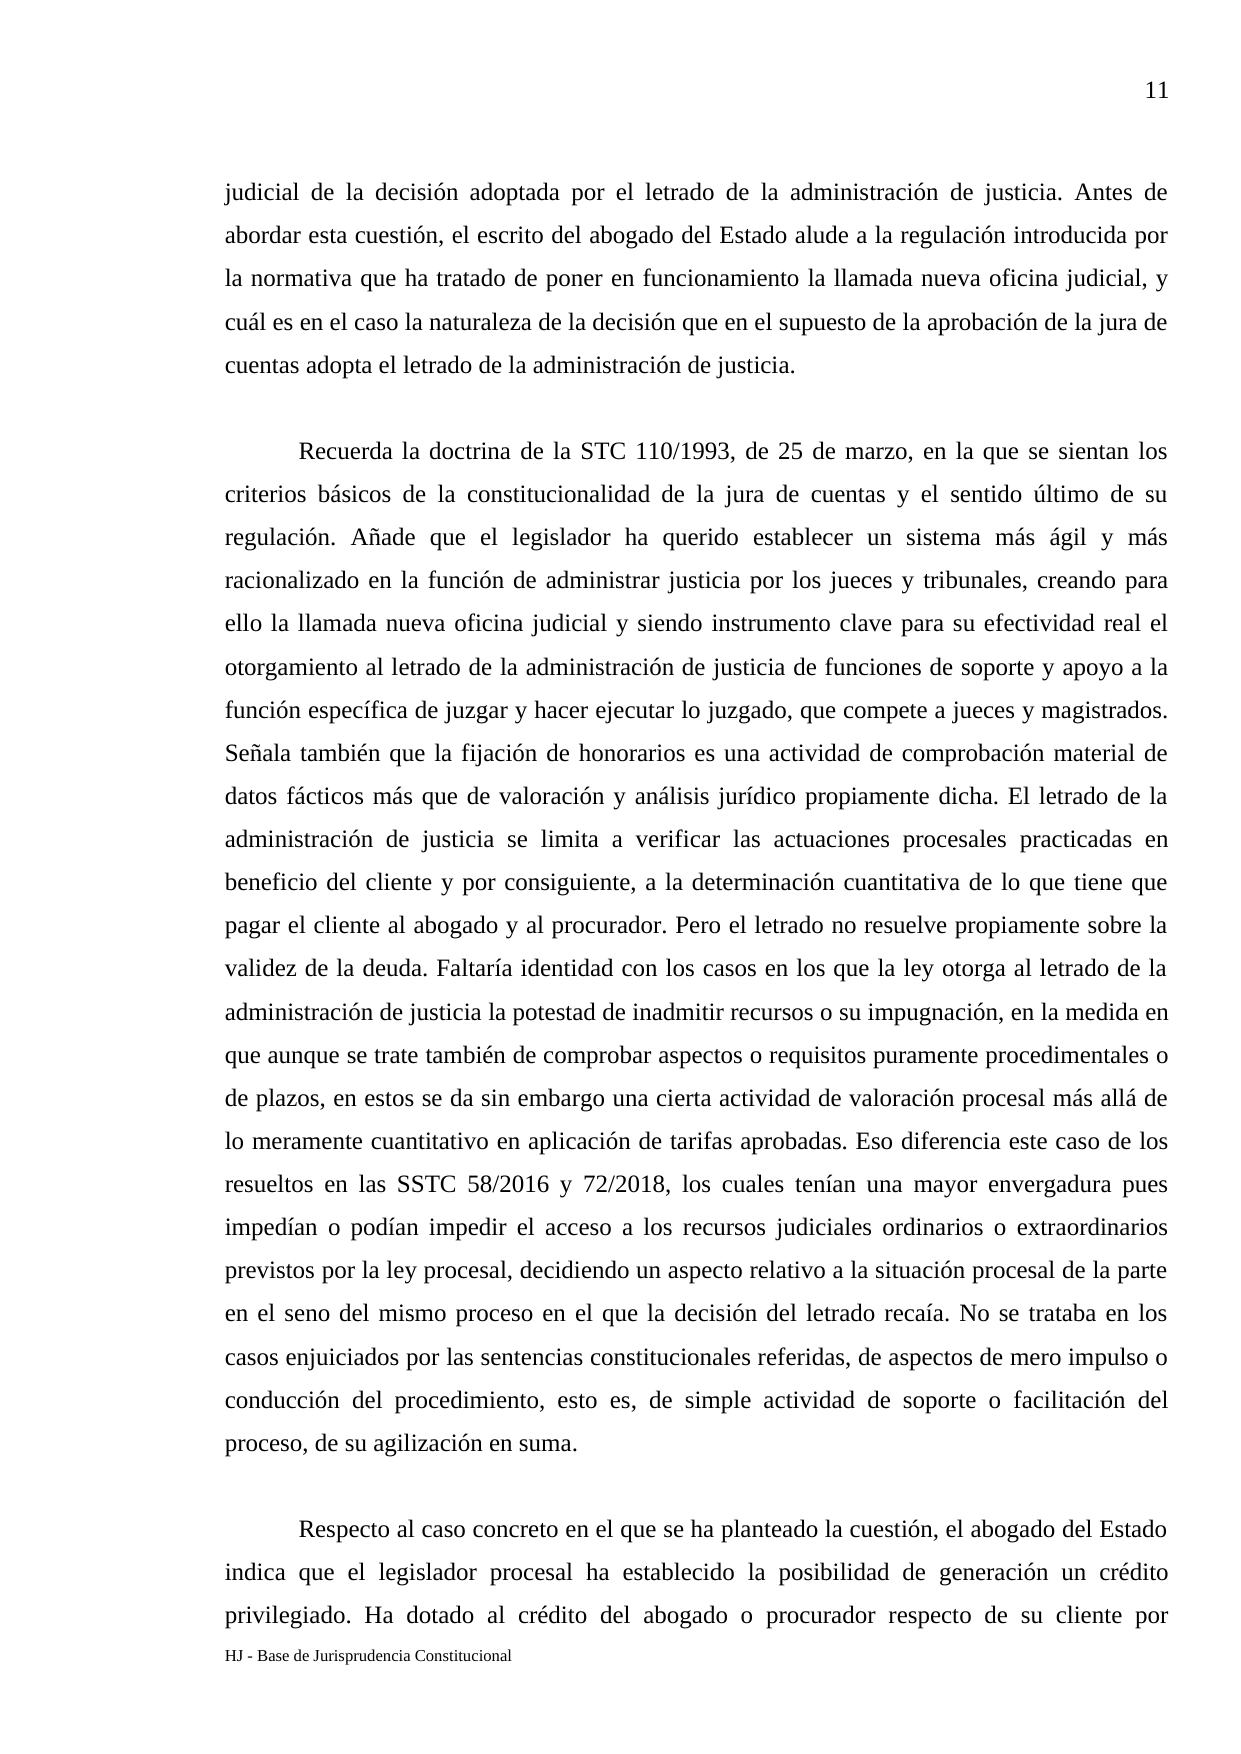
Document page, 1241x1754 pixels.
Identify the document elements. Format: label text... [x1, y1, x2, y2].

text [224, 1514, 1169, 1629]
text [224, 177, 1169, 378]
text Recuerda la doctrina de la STC 110/1993, de 25 de marzo, en la que se sientan los criterios básicos de la constitucionalidad de la jura de cuentas y el sentido último de su regulación. Añade que el legislador ha querido establecer un sistema más ágil y más racionalizado en la función de administrar justicia por los jueces y tribunales, creando para ello la llamada nueva oficina judicial y siendo instrumento clave para su efectividad real el otorgamiento al letrado de la administración de justicia de funciones de soporte y apoyo a la función específica de juzgar y hacer ejecutar lo juzgado, que compete a jueces y magistrados. Señala también que la fijación de honorarios es una actividad de comprobación material de datos fácticos más que de valoración y análisis jurídico propiamente dicha. El letrado de la administración de justicia se limita a verificar las actuaciones procesales practicadas en beneficio del cliente y por consiguiente, a la determinación cuantitativa de lo que tiene que pagar el cliente al abogado y al procurador. Pero el letrado no resuelve propiamente sobre la validez de la deuda. Faltaría identidad con los casos en los que la ley otorga al letrado de la administración de justicia la potestad de inadmitir recursos o su impugnación, en la medida en que aunque se trate también de comprobar aspectos o requisitos puramente procedimentales o de plazos, en estos se da sin embargo una cierta actividad de valoración procesal más allá de lo meramente cuantitativo en aplicación de tarifas aprobadas. Eso diferencia este caso de los resueltos en las SSTC 58/2016 y 72/2018, los cuales tenían una mayor envergadura pues impedían o podían impedir el acceso a los recursos judiciales ordinarios o extraordinarios previstos por la ley procesal, decidiendo un aspecto relativo a la situación procesal de la parte en el seno del mismo proceso en el que la decisión del letrado recaía. No se trataba en los casos enjuiciados por las sentencias constitucionales referidas, de aspectos de mero impulso o conducción del procedimiento, esto es, de simple actividad de soporte o facilitación del proceso, de su agilización en suma. [224, 436, 1169, 1457]
